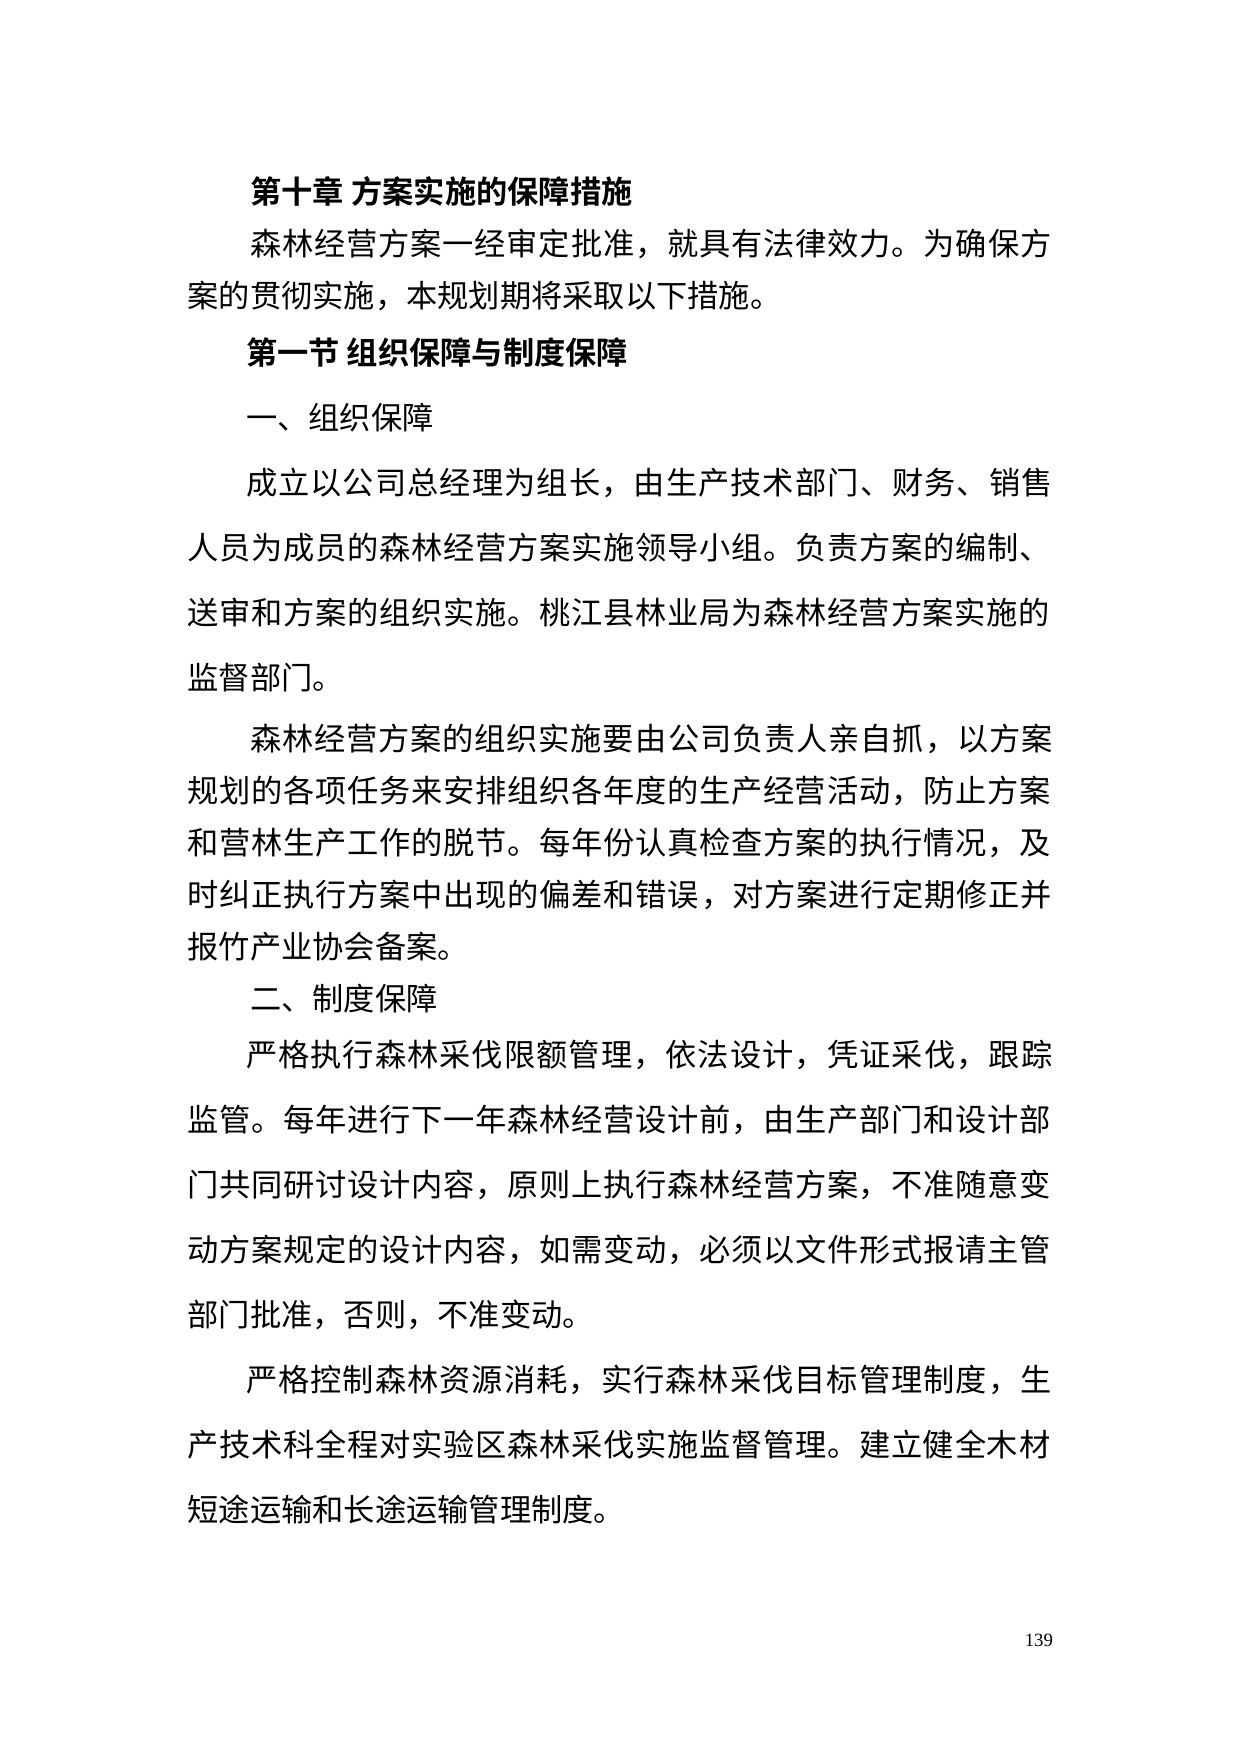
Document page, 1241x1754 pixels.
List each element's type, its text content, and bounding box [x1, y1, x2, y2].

text 一、组织保障 [187, 383, 1053, 448]
text 成立以公司总经理为组长，由生产技术部门、财务、销售人员为成员的森林经营方案实施领导小组。负责方案的编制、送审和方案的组织实施。桃江县林业局为森林经营方案实施的监督部门。 [187, 448, 1053, 708]
text 严格执行森林采伐限额管理，依法设计，凭证采伐，跟踪监管。每年进行下一年森林经营设计前，由生产部门和设计部门共同研讨设计内容，原则上执行森林经营方案，不准随意变动方案规定的设计内容，如需变动，必须以文件形式报请主管部门批准，否则，不准变动。 [187, 1021, 1053, 1346]
text 二、制度保障 [187, 969, 1053, 1021]
text 第十章 方案实施的保障措施 [187, 162, 1053, 214]
text 严格控制森林资源消耗，实行森林采伐目标管理制度，生产技术科全程对实验区森林采伐实施监督管理。建立健全木材短途运输和长途运输管理制度。 [187, 1346, 1053, 1541]
text 森林经营方案一经审定批准，就具有法律效力。为确保方案的贯彻实施，本规划期将采取以下措施。 [187, 214, 1053, 318]
text 第一节 组织保障与制度保障 [187, 318, 1053, 383]
text 森林经营方案的组织实施要由公司负责人亲自抓，以方案规划的各项任务来安排组织各年度的生产经营活动，防止方案和营林生产工作的脱节。每年份认真检查方案的执行情况，及时纠正执行方案中出现的偏差和错误，对方案进行定期修正并报竹产业协会备案。 [187, 708, 1053, 969]
